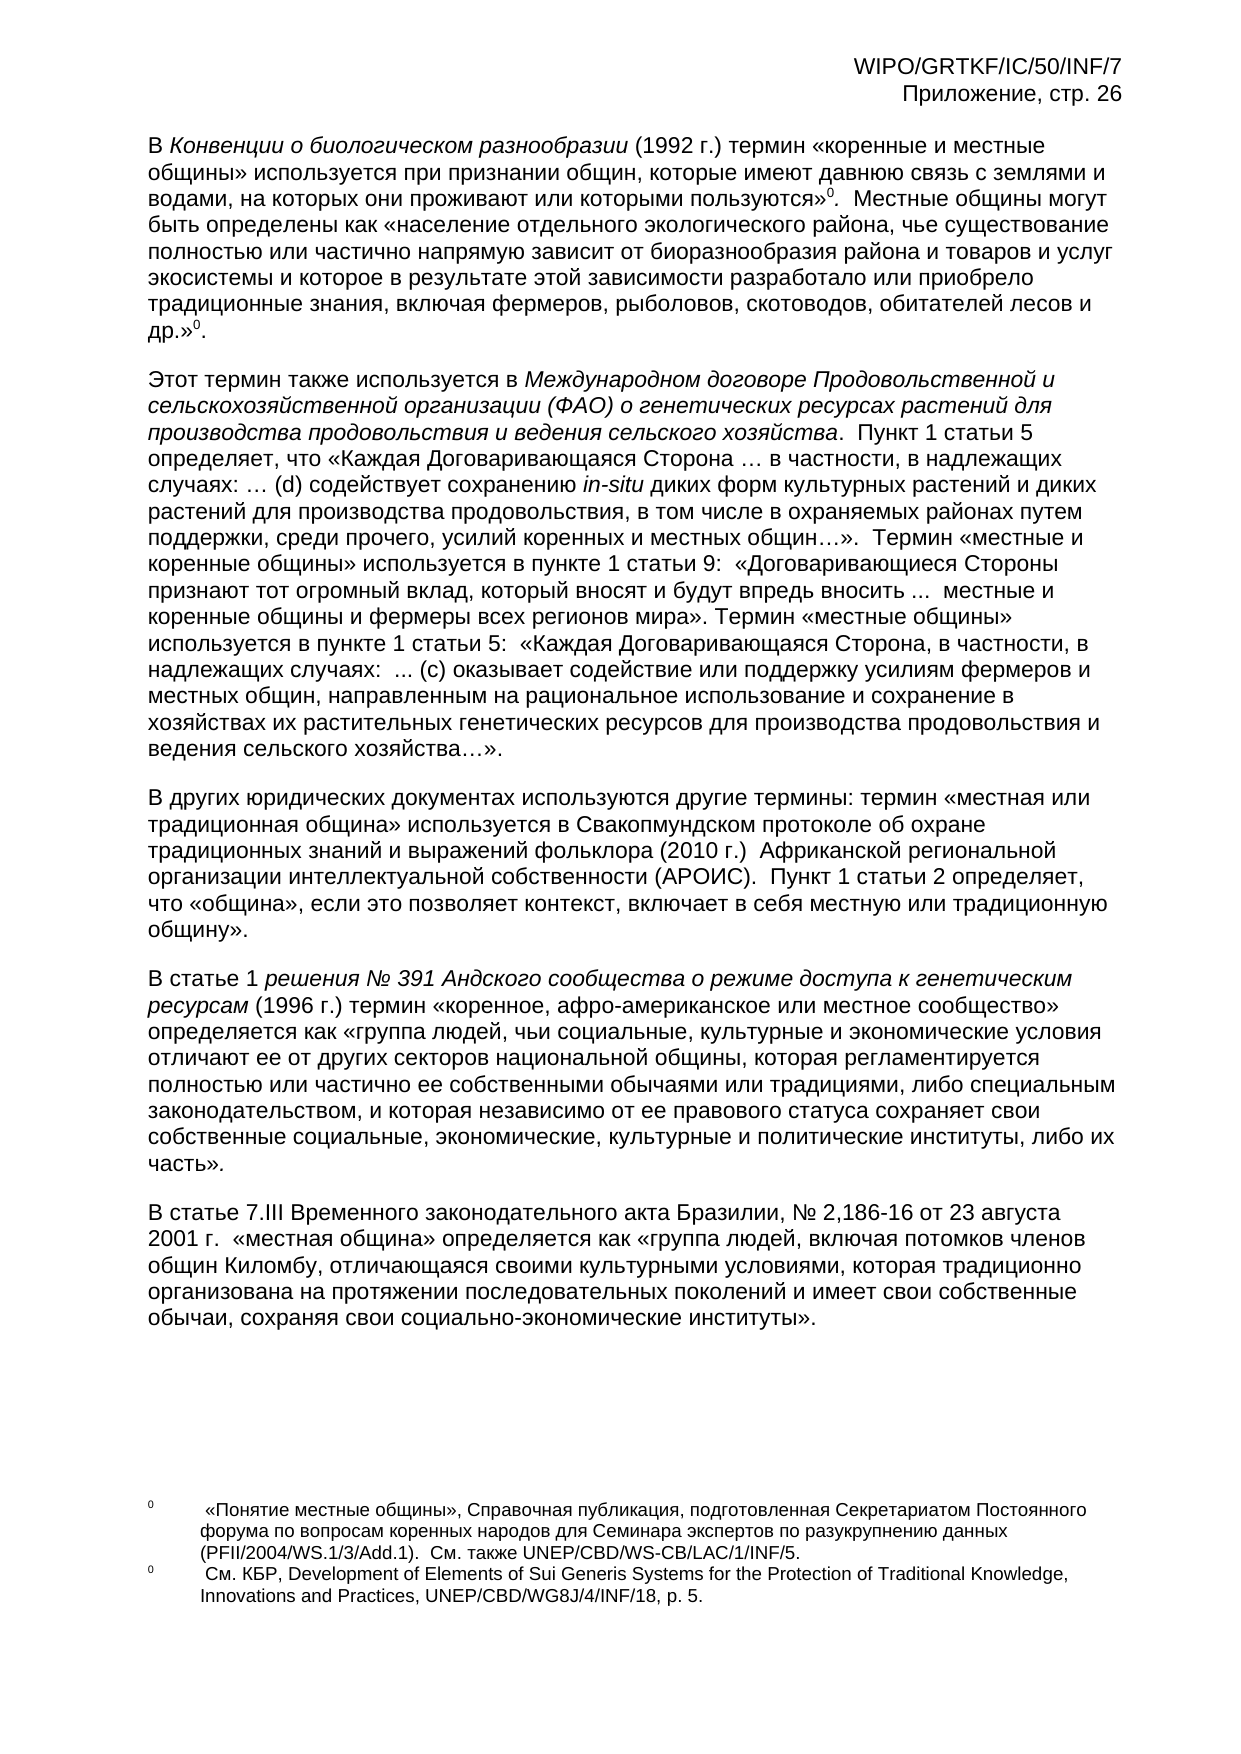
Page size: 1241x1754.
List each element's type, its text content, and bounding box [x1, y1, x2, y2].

text В Конвенции о биологическом разнообразии (1992 г.) термин «коренные и местные общины» используется при признании общин, которые имеют давнюю связь с землями и водами, на которых они проживают или которыми пользуются». Местные общины могут быть определены как «население отдельного экологического района, чье существование полностью или частично напрямую зависит от биоразнообразия района и товаров и услуг экосистемы и которое в результате этой зависимости разработало или приобрело традиционные знания, включая фермеров, рыболовов, скотоводов, обитателей лесов и др.». [148, 132, 1122, 343]
text Этот термин также используется в Международном договоре Продовольственной и сельскохозяйственной организации (ФАО) о генетических ресурсах растений для производства продовольствия и ведения сельского хозяйства. Пункт 1 статьи 5 определяет, что «Каждая Договаривающаяся Сторона … в частности, в надлежащих случаях: … (d) содействует сохранению in-situ диких форм культурных растений и диких растений для производства продовольствия, в том числе в охраняемых районах путем поддержки, среди прочего, усилий коренных и местных общин…». Термин «местные и коренные общины» используется в пункте 1 статьи 9: «Договаривающиеся Стороны признают тот огромный вклад, который вносят и будут впредь вносить ... местные и коренные общины и фермеры всех регионов мира». Термин «местные общины» используется в пункте 1 статьи 5: «Каждая Договаривающаяся Сторона, в частности, в надлежащих случаях: ... (c) оказывает содействие или поддержку усилиям фермеров и местных общин, направленным на рациональное использование и сохранение в хозяйствах их растительных генетических ресурсов для производства продовольствия и ведения сельского хозяйства…». [148, 366, 1122, 761]
text В статье 7.III Временного законодательного акта Бразилии, № 2,186-16 от 23 августа 2001 г. «местная община» определяется как «группа людей, включая потомков членов общин Киломбу, отличающаяся своими культурными условиями, которая традиционно организована на протяжении последовательных поколений и имеет свои собственные обычаи, сохраняя свои социально-экономические институты». [148, 1199, 1122, 1331]
text В других юридических документах используются другие термины: термин «местная или традиционная община» используется в Свакопмундском протоколе об охране традиционных знаний и выражений фольклора (2010 г.) Африканской региональной организации интеллектуальной собственности (АРОИС). Пункт 1 статьи 2 определяет, что «община», если это позволяет контекст, включает в себя местную или традиционную общину». [148, 784, 1122, 942]
text В статье 1 решения № 391 Андского сообщества о режиме доступа к генетическим ресурсам (1996 г.) термин «коренное, афро-американское или местное сообщество» определяется как «группа людей, чьи социальные, культурные и экономические условия отличают ее от других секторов национальной общины, которая регламентируется полностью или частично ее собственными обычаями или традициями, либо специальным законодательством, и которая независимо от ее правового статуса сохраняет свои собственные социальные, экономические, культурные и политические институты, либо их часть». [148, 965, 1122, 1176]
